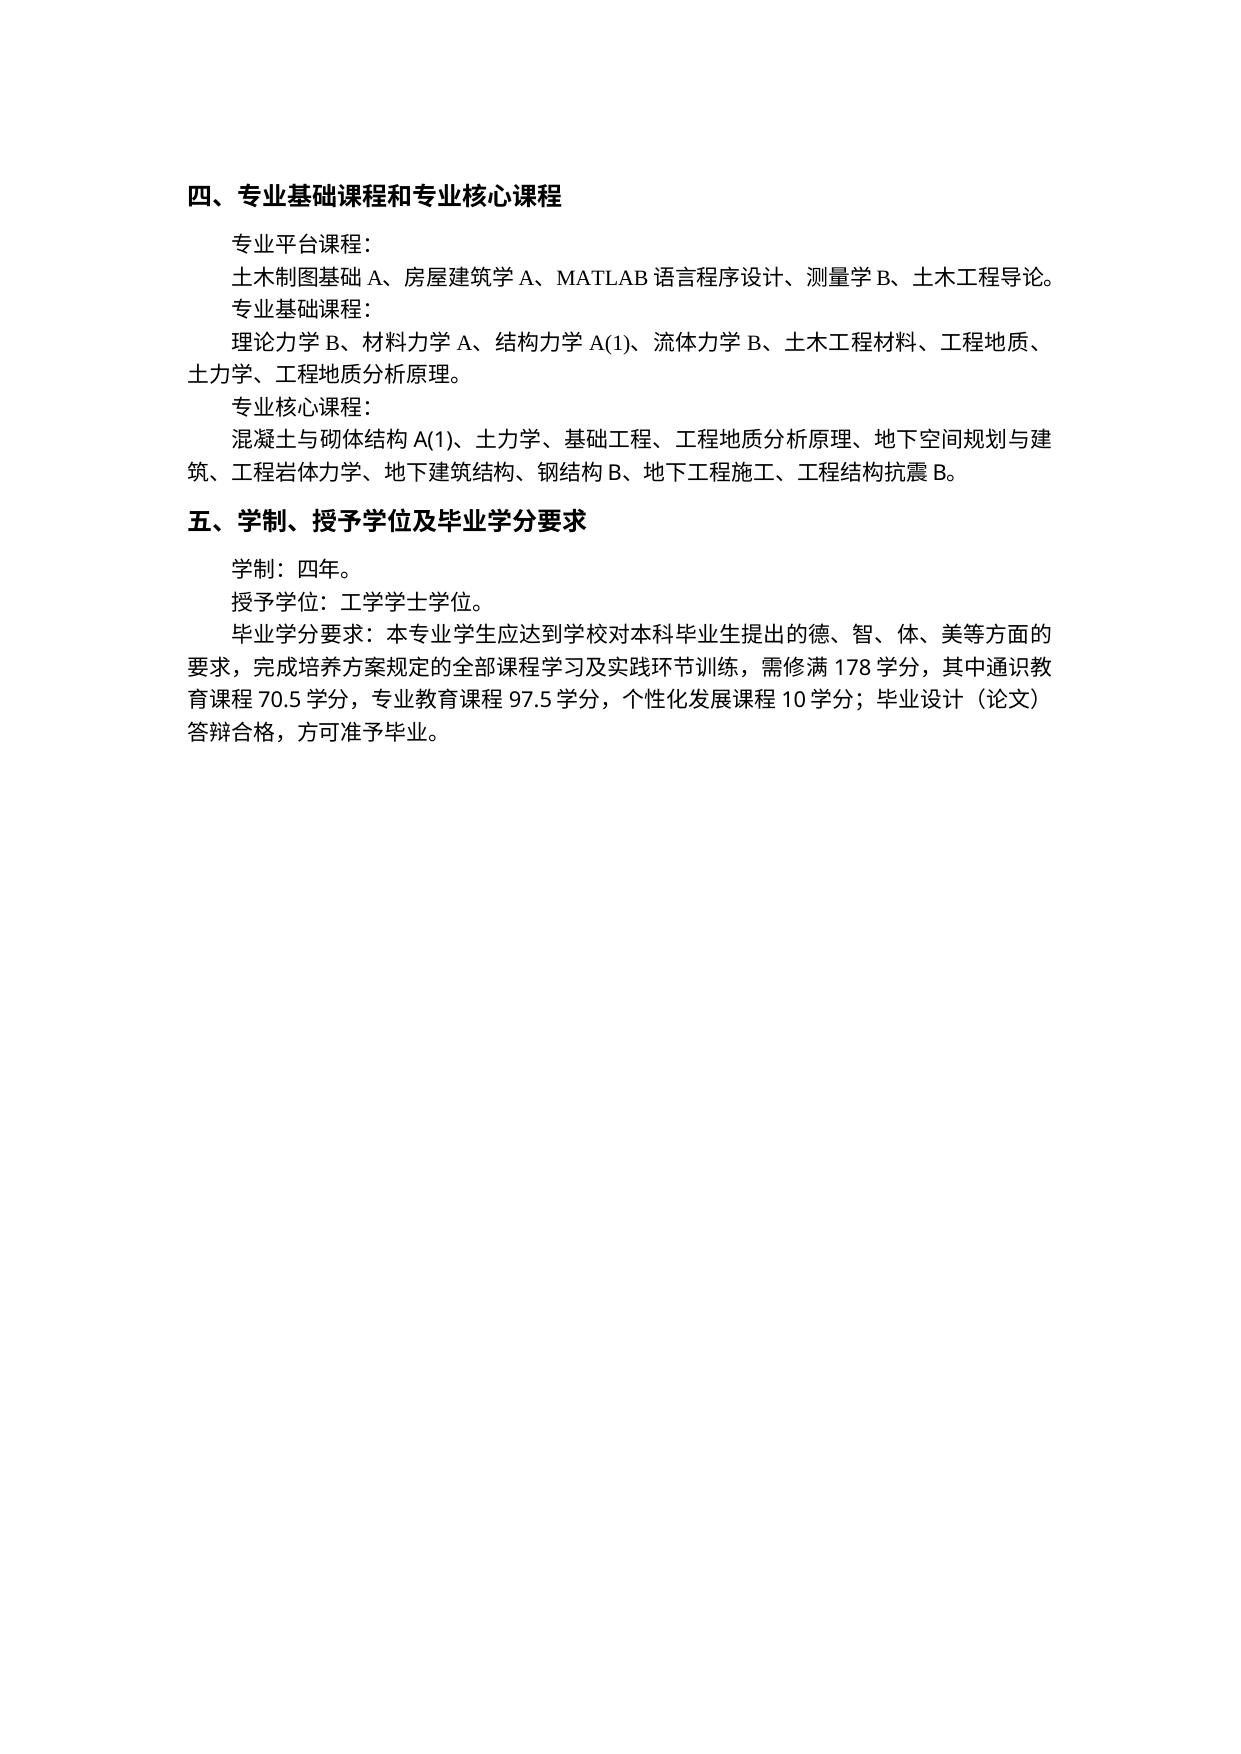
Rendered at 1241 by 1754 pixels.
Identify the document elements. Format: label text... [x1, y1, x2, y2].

text 五、学制、授予学位及毕业学分要求 [187, 487, 1053, 552]
text 专业基础课程： [187, 292, 1053, 324]
text 理论力学B、材料力学A、结构力学A(1)、流体力学B、土木工程材料、工程地质、土力学、工程地质分析原理。 [187, 324, 1053, 389]
text 四、专业基础课程和专业核心课程 [187, 162, 1053, 227]
text 专业平台课程： [187, 227, 1053, 259]
text 授予学位：工学学士学位。 [187, 584, 1053, 617]
text 专业核心课程： [187, 389, 1053, 422]
text 毕业学分要求：本专业学生应达到学校对本科毕业生提出的德、智、体、美等方面的要求，完成培养方案规定的全部课程学习及实践环节训练，需修满178学分，其中通识教育课程70.5学分，专业教育课程97.5学分，个性化发展课程10学分；毕业设计（论文）答辩合格，方可准予毕业。 [187, 617, 1053, 747]
text 土木制图基础A、房屋建筑学A、MATLAB语言程序设计、测量学B、土木工程导论。 [187, 259, 1053, 292]
text 混凝土与砌体结构A(1)、土力学、基础工程、工程地质分析原理、地下空间规划与建筑、工程岩体力学、地下建筑结构、钢结构B、地下工程施工、工程结构抗震B。 [187, 422, 1053, 487]
text 学制：四年。 [187, 552, 1053, 584]
